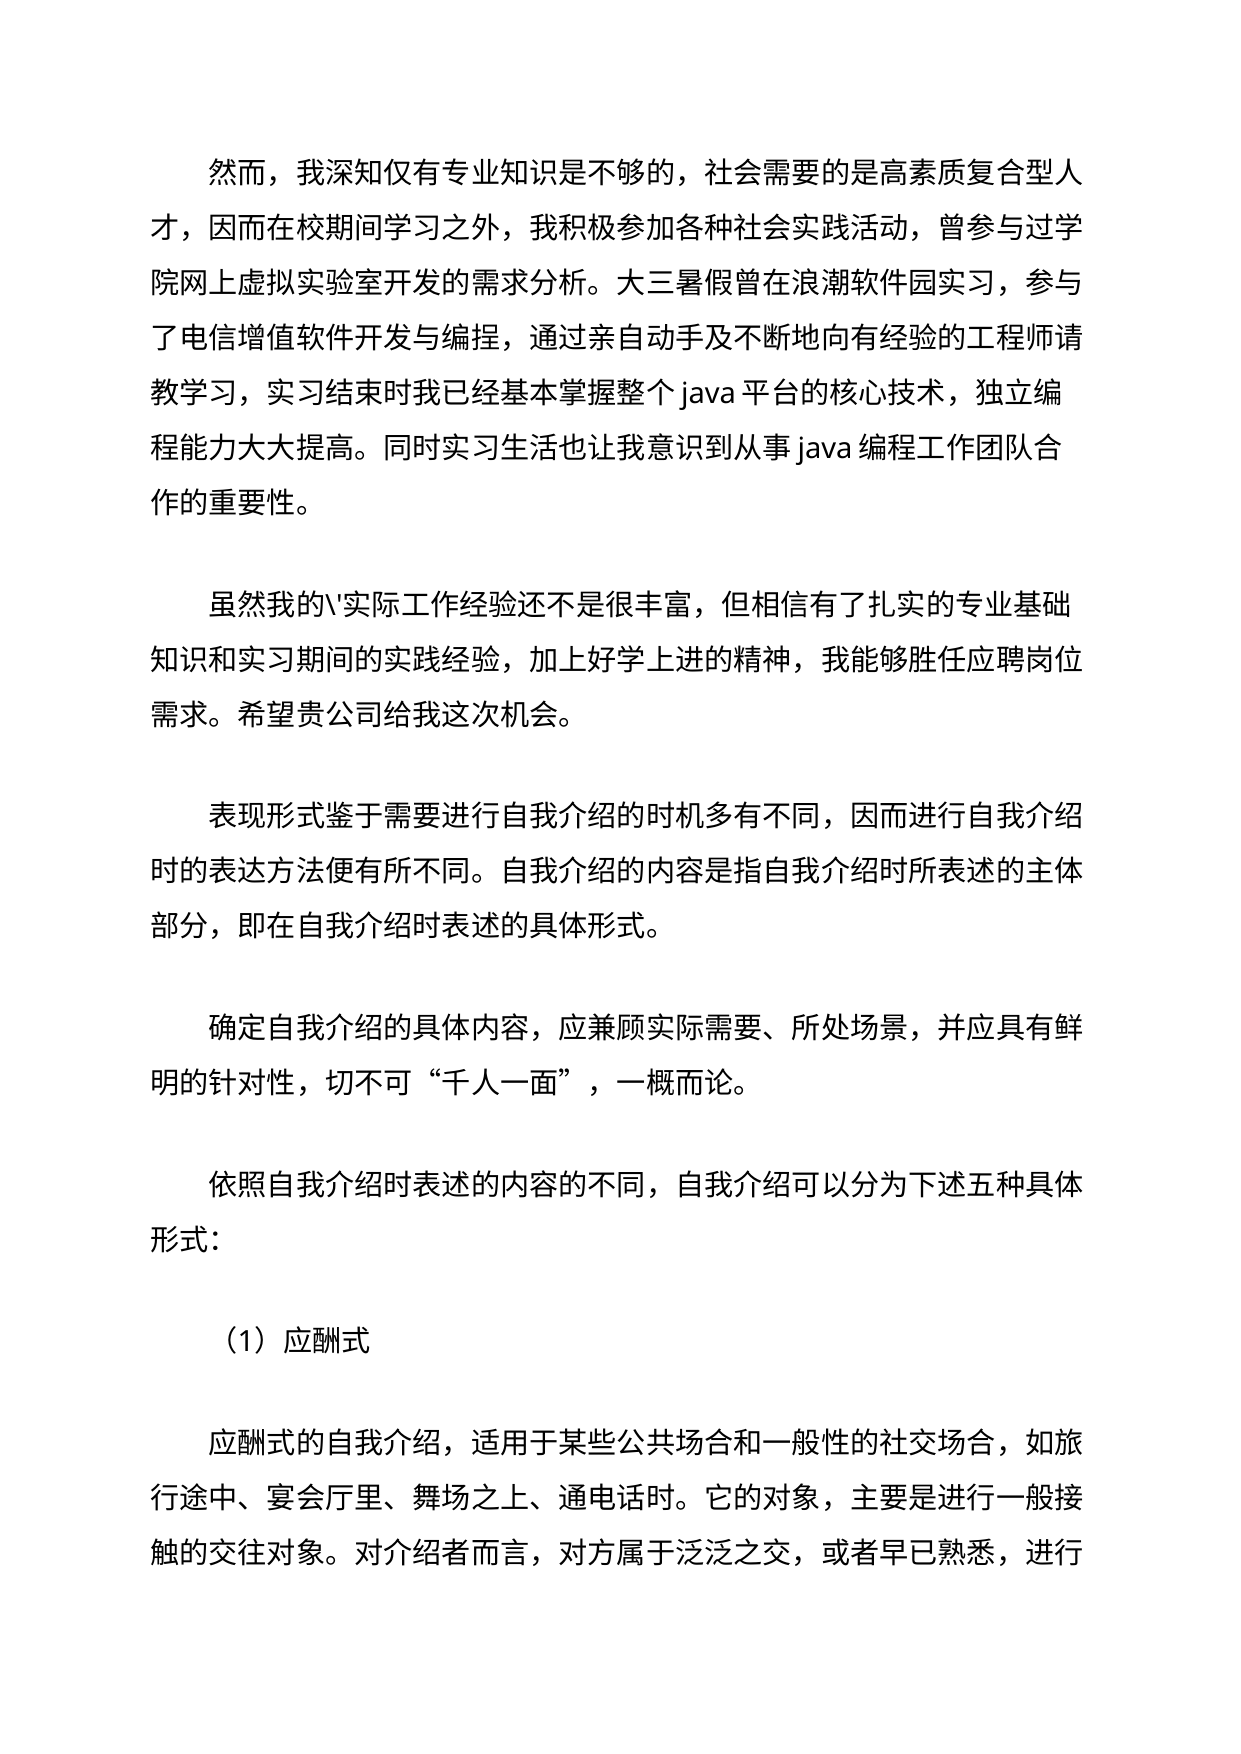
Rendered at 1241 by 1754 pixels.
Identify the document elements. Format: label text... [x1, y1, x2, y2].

text 表现形式鉴于需要进行自我介绍的时机多有不同，因而进行自我介绍时的表达方法便有所不同。自我介绍的内容是指自我介绍时所表述的主体部分，即在自我介绍时表述的具体形式。 [150, 793, 1090, 945]
text 依照自我介绍时表述的内容的不同，自我介绍可以分为下述五种具体形式： [150, 1161, 1090, 1258]
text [150, 1420, 1090, 1572]
text 然而，我深知仅有专业知识是不够的，社会需要的是高素质复合型人才，因而在校期间学习之外，我积极参加各种社会实践活动，曾参与过学院网上虚拟实验室开发的需求分析。大三暑假曾在浪潮软件园实习，参与了电信增值软件开发与编挰，通过亲自动手及不断地向有经验的工程师请教学习，实习结束时我已经基本掌握整个java平台的核心技术，独立编程能力大大提高。同时实习生活也让我意识到从事java编程工作团队合作的重要性。 [150, 150, 1090, 522]
text 确定自我介绍的具体内容，应兼顾实际需要、所处场景，并应具有鲜明的针对性，切不可“千人一面”，一概而论。 [150, 1004, 1090, 1102]
text （1）应酬式 [150, 1318, 1090, 1360]
text 虽然我的\'实际工作经验还不是很丰富，但相信有了扎实的专业基础知识和实习期间的实践经验，加上好学上进的精神，我能够胜任应聘岗位需求。希望贵公司给我这次机会。 [150, 581, 1090, 733]
